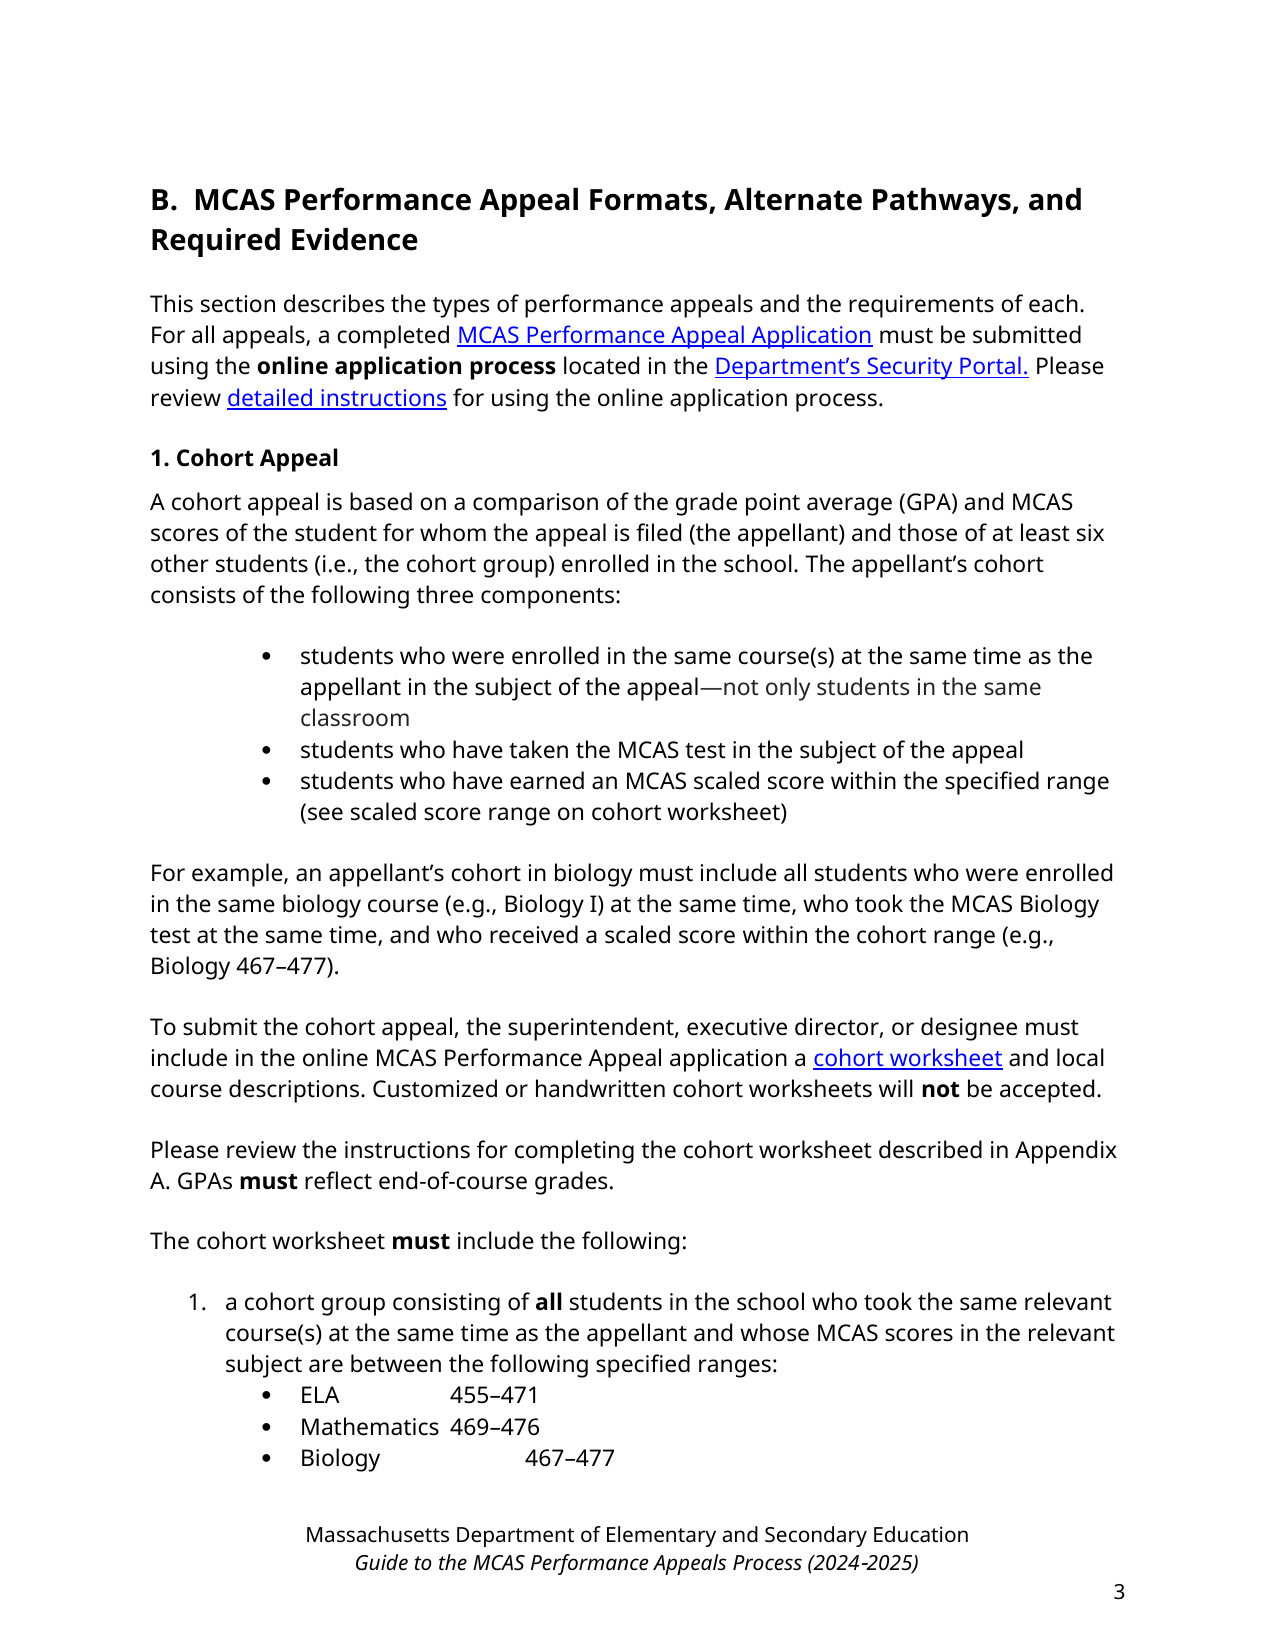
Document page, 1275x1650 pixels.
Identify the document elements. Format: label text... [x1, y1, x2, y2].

subtitle 1. Cohort Appeal [150, 442, 1125, 473]
text The cohort worksheet must include the following: [150, 1225, 1125, 1256]
text This section describes the types of performance appeals and the requirements of each. For all appeals, a completed MCAS Performance Appeal Application must be submitted using the online application process located in the Department’s Security Portal. Please review detailed instructions for using the online application process. [150, 288, 1125, 413]
text To submit the cohort appeal, the superintendent, executive director, or designee must include in the online MCAS Performance Appeal application a cohort worksheet and local course descriptions. Customized or handwritten cohort worksheets will not be accepted. [150, 1011, 1125, 1104]
list ELA 455–471 [262, 1379, 1125, 1411]
list students who have earned an MCAS scaled score within the specified range (see scaled score range on cohort worksheet) [262, 765, 1125, 827]
text A cohort appeal is based on a comparison of the grade point average (GPA) and MCAS scores of the student for whom the appeal is filed (the appellant) and those of at least six other students (i.e., the cohort group) enrolled in the school. The appellant’s cohort consists of the following three components: [150, 486, 1125, 611]
text Please review the instructions for completing the cohort worksheet described in Appendix A. GPAs must reflect end-of-course grades. [150, 1133, 1125, 1196]
list students who were enrolled in the same course(s) at the same time as the appellant in the subject of the appeal—not only students in the same classroom [262, 640, 1125, 733]
subtitle B. MCAS Performance Appeal Formats, Alternate Pathways, and Required Evidence [150, 179, 1125, 258]
list Mathematics 469–476 [262, 1411, 1125, 1442]
list Biology 467–477 [262, 1442, 1125, 1473]
list a cohort group consisting of all students in the school who took the same relevant course(s) at the same time as the appellant and whose MCAS scores in the relevant subject are between the following specified ranges: [187, 1286, 1125, 1379]
list students who have taken the MCAS test in the subject of the appeal [262, 733, 1125, 765]
text For example, an appellant’s cohort in biology must include all students who were enrolled in the same biology course (e.g., Biology I) at the same time, who took the MCAS Biology test at the same time, and who received a scaled score within the cohort range (e.g., Biology 467–477). [150, 856, 1125, 981]
